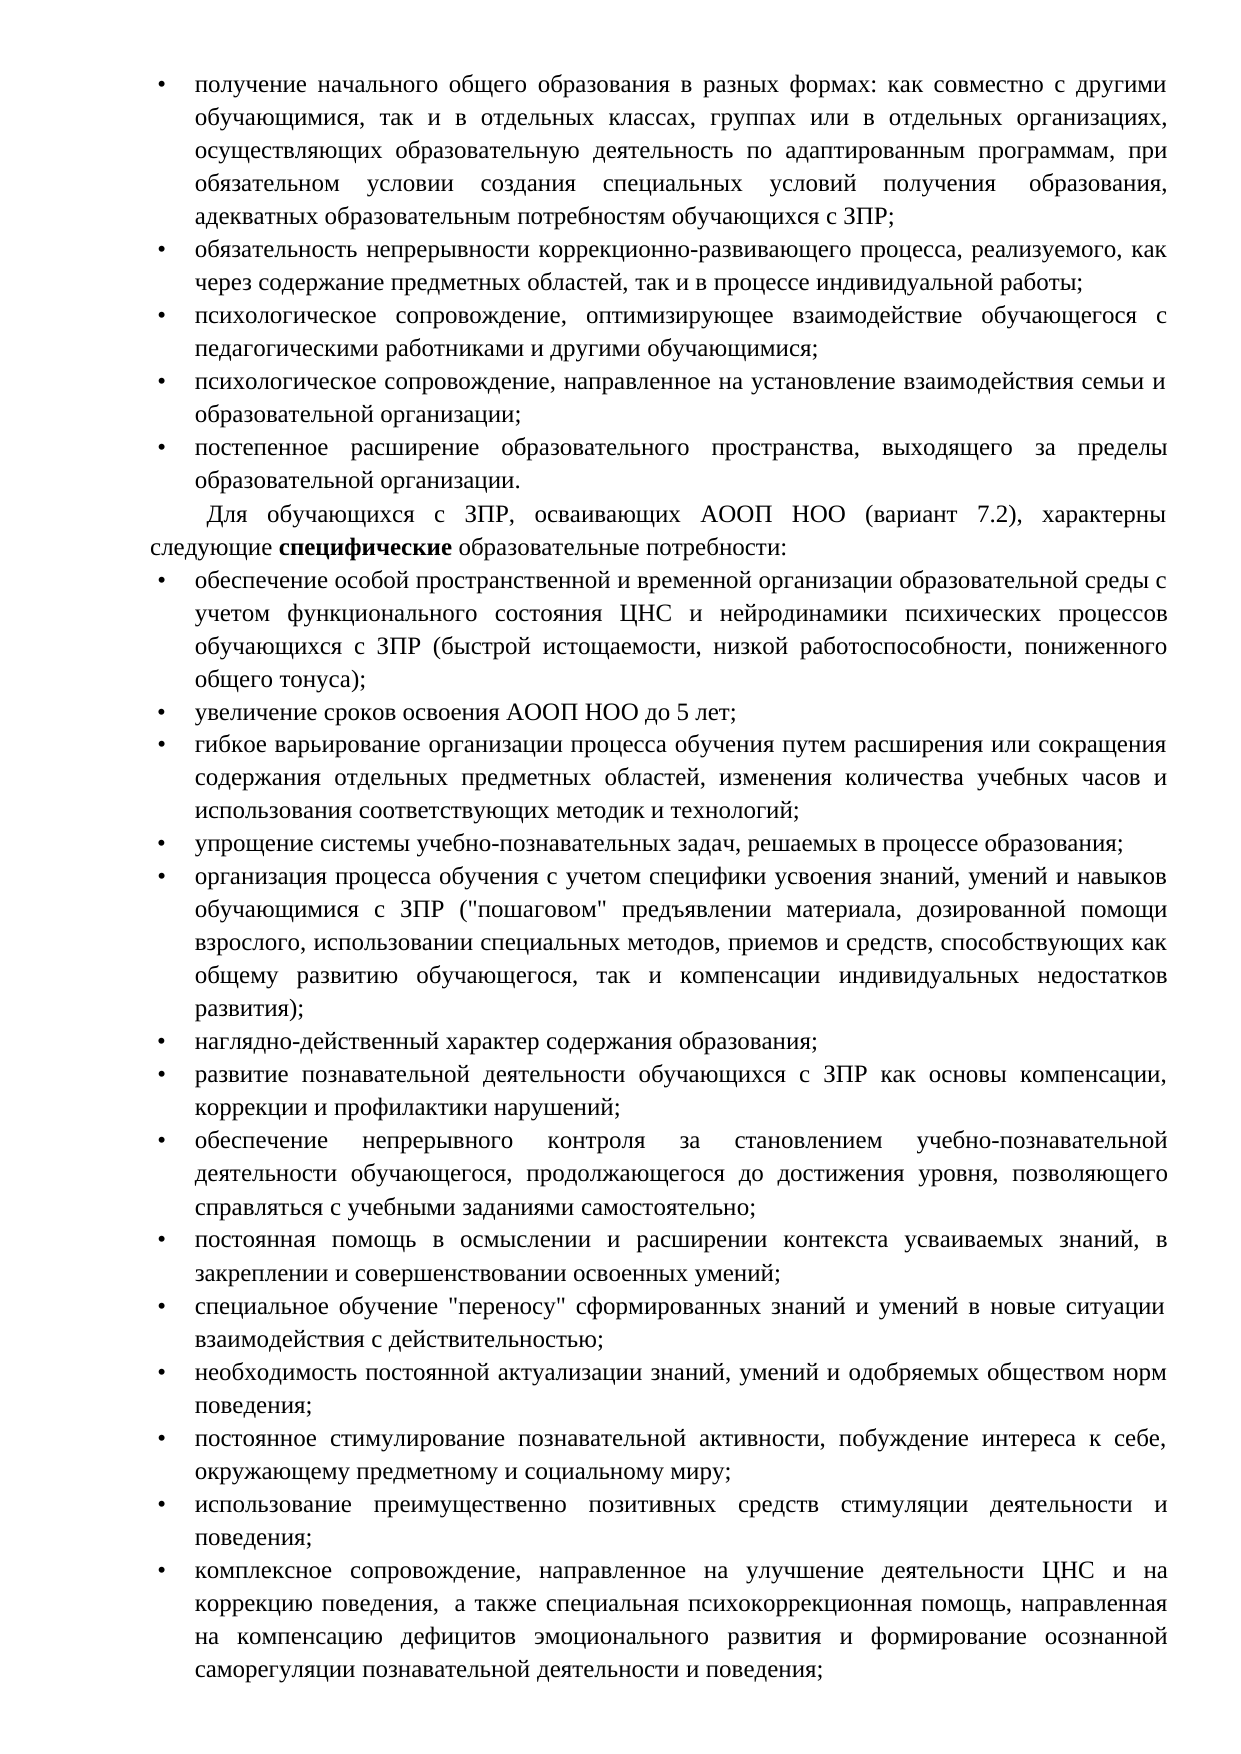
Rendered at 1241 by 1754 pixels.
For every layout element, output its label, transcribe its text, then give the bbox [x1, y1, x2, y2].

list необходимость постоянной актуализации знаний, умений и одобряемых обществом норм поведения; [157, 1357, 1168, 1418]
text Для обучающихся с ЗПР, осваивающих АООП НОО (вариант 7.2), характерны следующие специфические образовательные потребности: [150, 499, 1167, 561]
list комплексное сопровождение, направленное на улучшение деятельности ЦНС и на коррекцию поведения, а также специальная психокоррекционная помощь, направленная на компенсацию дефицитов эмоционального развития и формирование осознанной саморегуляции познавательной деятельности и поведения; [157, 1555, 1168, 1683]
list постоянная помощь в осмыслении и расширении контекста усваиваемых знаний, в закреплении и совершенствовании освоенных умений; [157, 1224, 1167, 1286]
list развитие познавательной деятельности обучающихся с ЗПР как основы компенсации, коррекции и профилактики нарушений; [157, 1059, 1167, 1121]
list психологическое сопровождение, направленное на установление взаимодействия семьи и образовательной организации; [157, 366, 1167, 428]
list обеспечение особой пространственной и временной организации образовательной среды с учетом функционального состояния ЦНС и нейродинамики психических процессов обучающихся с ЗПР (быстрой истощаемости, низкой работоспособности, пониженного общего тонуса); [157, 565, 1168, 693]
list постоянное стимулирование познавательной активности, побуждение интереса к себе, окружающему предметному и социальному миру; [157, 1423, 1166, 1484]
list получение начального общего образования в разных формах: как совместно с другими обучающимися, так и в отдельных классах, группах или в отдельных организациях, осуществляющих образовательную деятельность по адаптированным программам, при обязательном условии создания специальных условий получения образования, адекватных образовательным потребностям обучающихся с ЗПР; [157, 69, 1168, 229]
list организация процесса обучения с учетом специфики усвоения знаний, умений и навыков обучающимися с ЗПР ("пошаговом" предъявлении материала, дозированной помощи взрослого, использовании специальных методов, приемов и средств, способствующих как общему развитию обучающегося, так и компенсации индивидуальных недостатков развития); [157, 861, 1168, 1022]
list использование преимущественно позитивных средств стимуляции деятельности и поведения; [157, 1489, 1168, 1551]
list психологическое сопровождение, оптимизирующее взаимодействие обучающегося с педагогическими работниками и другими обучающимися; [157, 300, 1167, 362]
list специальное обучение "переносу" сформированных знаний и умений в новые ситуации взаимодействия с действительностью; [157, 1291, 1166, 1352]
list обеспечение непрерывного контроля за становлением учебно-познавательной деятельности обучающегося, продолжающегося до достижения уровня, позволяющего справляться с учебными заданиями самостоятельно; [157, 1126, 1168, 1220]
list упрощение системы учебно-познавательных задач, решаемых в процессе образования; [157, 828, 1238, 857]
list гибкое варьирование организации процесса обучения путем расширения или сокращения содержания отдельных предметных областей, изменения количества учебных часов и использования соответствующих методик и технологий; [157, 729, 1167, 824]
list обязательность непрерывности коррекционно-развивающего процесса, реализуемого, как через содержание предметных областей, так и в процессе индивидуальной работы; [157, 234, 1167, 296]
list увеличение сроков освоения АООП НОО до 5 лет; [157, 697, 1238, 726]
list наглядно-действенный характер содержания образования; [157, 1026, 1238, 1055]
list постепенное расширение образовательного пространства, выходящего за пределы образовательной организации. [157, 432, 1167, 494]
